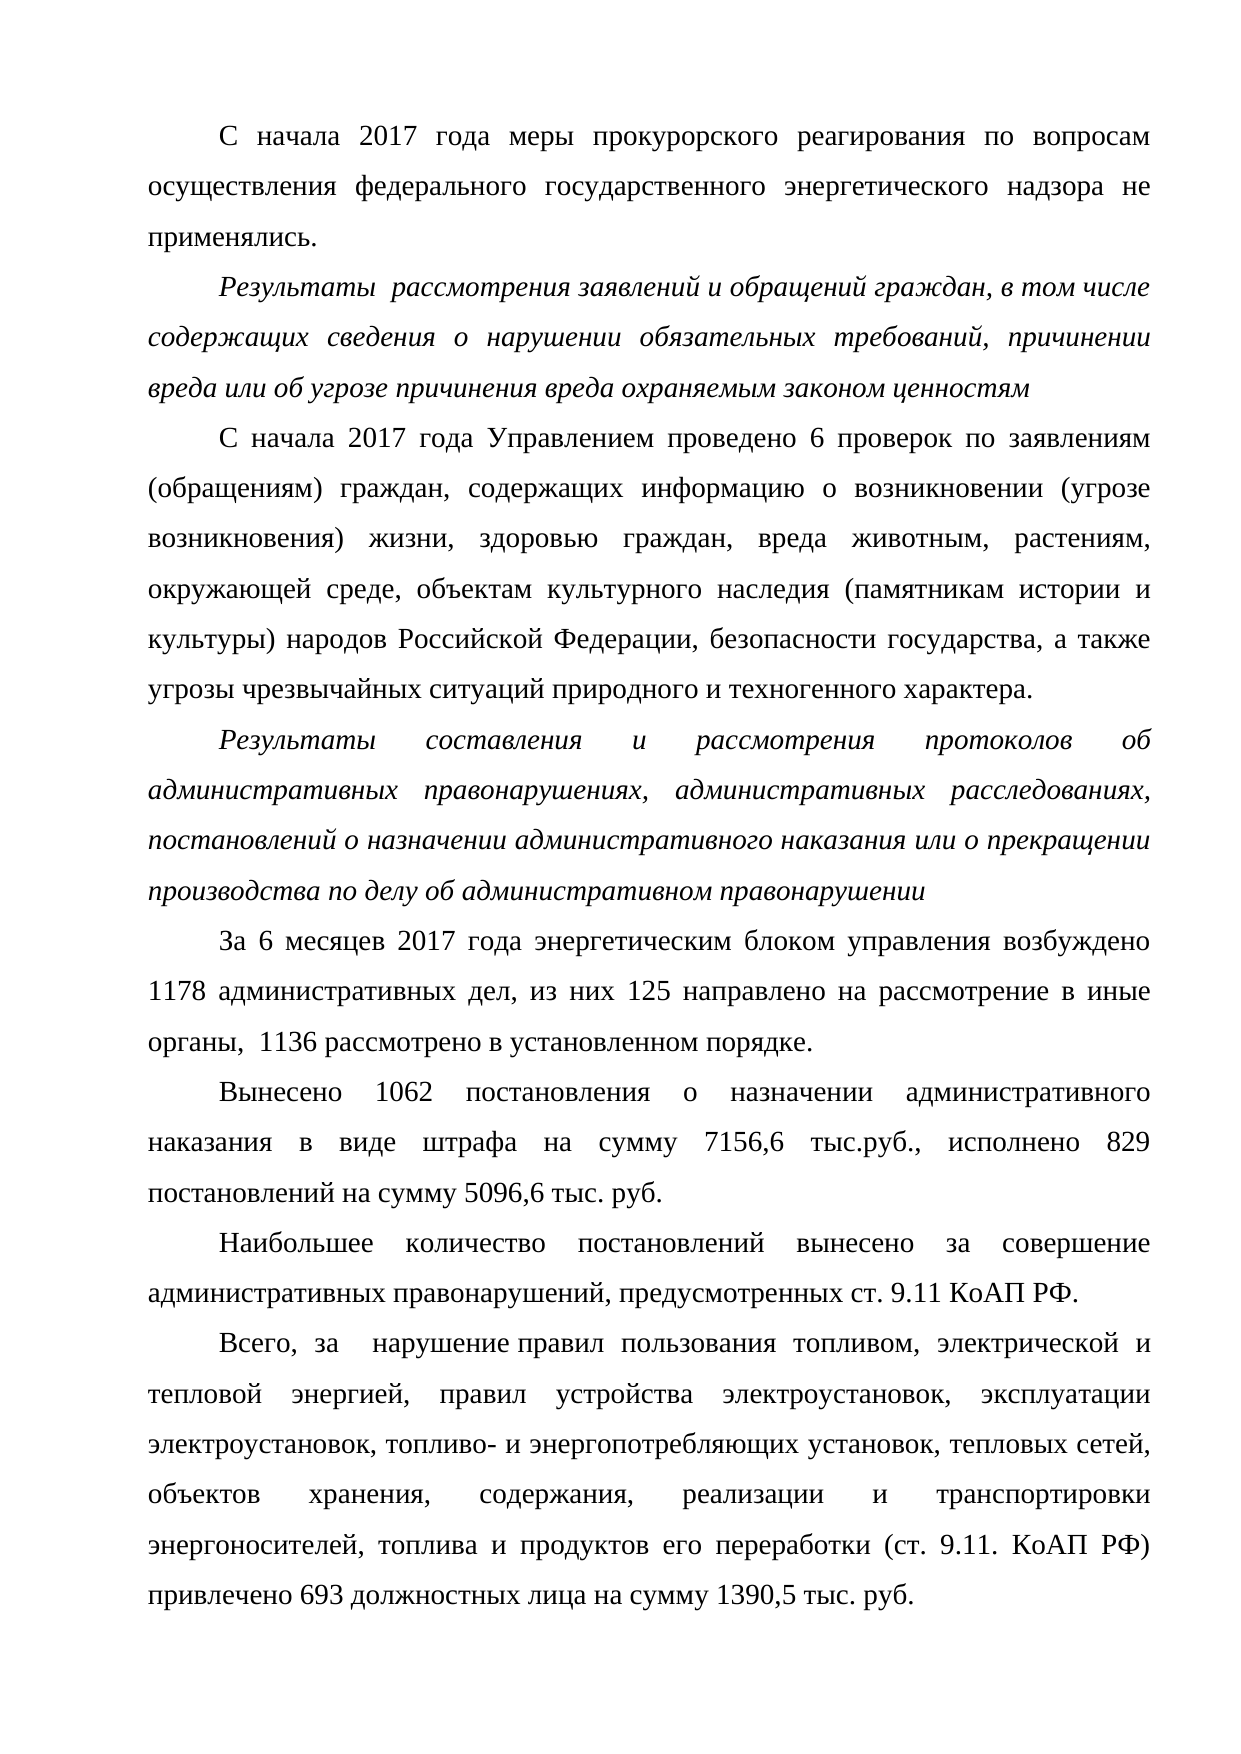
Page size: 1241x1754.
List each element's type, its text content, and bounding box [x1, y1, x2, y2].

text Всего, за нарушение правил пользования топливом, электрической и тепловой энергией, правил устройства электроустановок, эксплуатации электроустановок, топливо- и энергопотребляющих установок, тепловых сетей, объектов хранения, содержания, реализации и транспортировки энергоносителей, топлива и продуктов его переработки (ст. 9.11. КоАП РФ) привлечено 693 должностных лица на сумму 1390,5 тыс. руб. [148, 1326, 1152, 1611]
text Результаты составления и рассмотрения протоколов об административных правонарушениях, административных расследованиях, постановлений о назначении административного наказания или о прекращении производства по делу об административном правонарушении [148, 722, 1152, 906]
text Наибольшее количество постановлений вынесено за совершение административных правонарушений, предусмотренных ст. 9.11 КоАП РФ. [148, 1225, 1152, 1309]
text Вынесено 1062 постановления о назначении административного наказания в виде штрафа на сумму 7156,6 тыс.руб., исполнено 829 постановлений на сумму 5096,6 тыс. руб. [148, 1074, 1152, 1208]
text С начала 2017 года Управлением проведено 6 проверок по заявлениям (обращениям) граждан, содержащих информацию о возникновении (угрозе возникновения) жизни, здоровью граждан, вреда животным, растениям, окружающей среде, объектам культурного наследия (памятникам истории и культуры) народов Российской Федерации, безопасности государства, а также угрозы чрезвычайных ситуаций природного и техногенного характера. [148, 420, 1152, 705]
text За 6 месяцев 2017 года энергетическим блоком управления возбуждено 1178 административных дел, из них 125 направлено на рассмотрение в иные органы, 1136 рассмотрено в установленном порядке. [148, 923, 1152, 1057]
text Результаты рассмотрения заявлений и обращений граждан, в том числе содержащих сведения о нарушении обязательных требований, причинении вреда или об угрозе причинения вреда охраняемым законом ценностям [148, 269, 1152, 403]
text С начала 2017 года меры прокурорского реагирования по вопросам осуществления федерального государственного энергетического надзора не применялись. [148, 118, 1152, 252]
